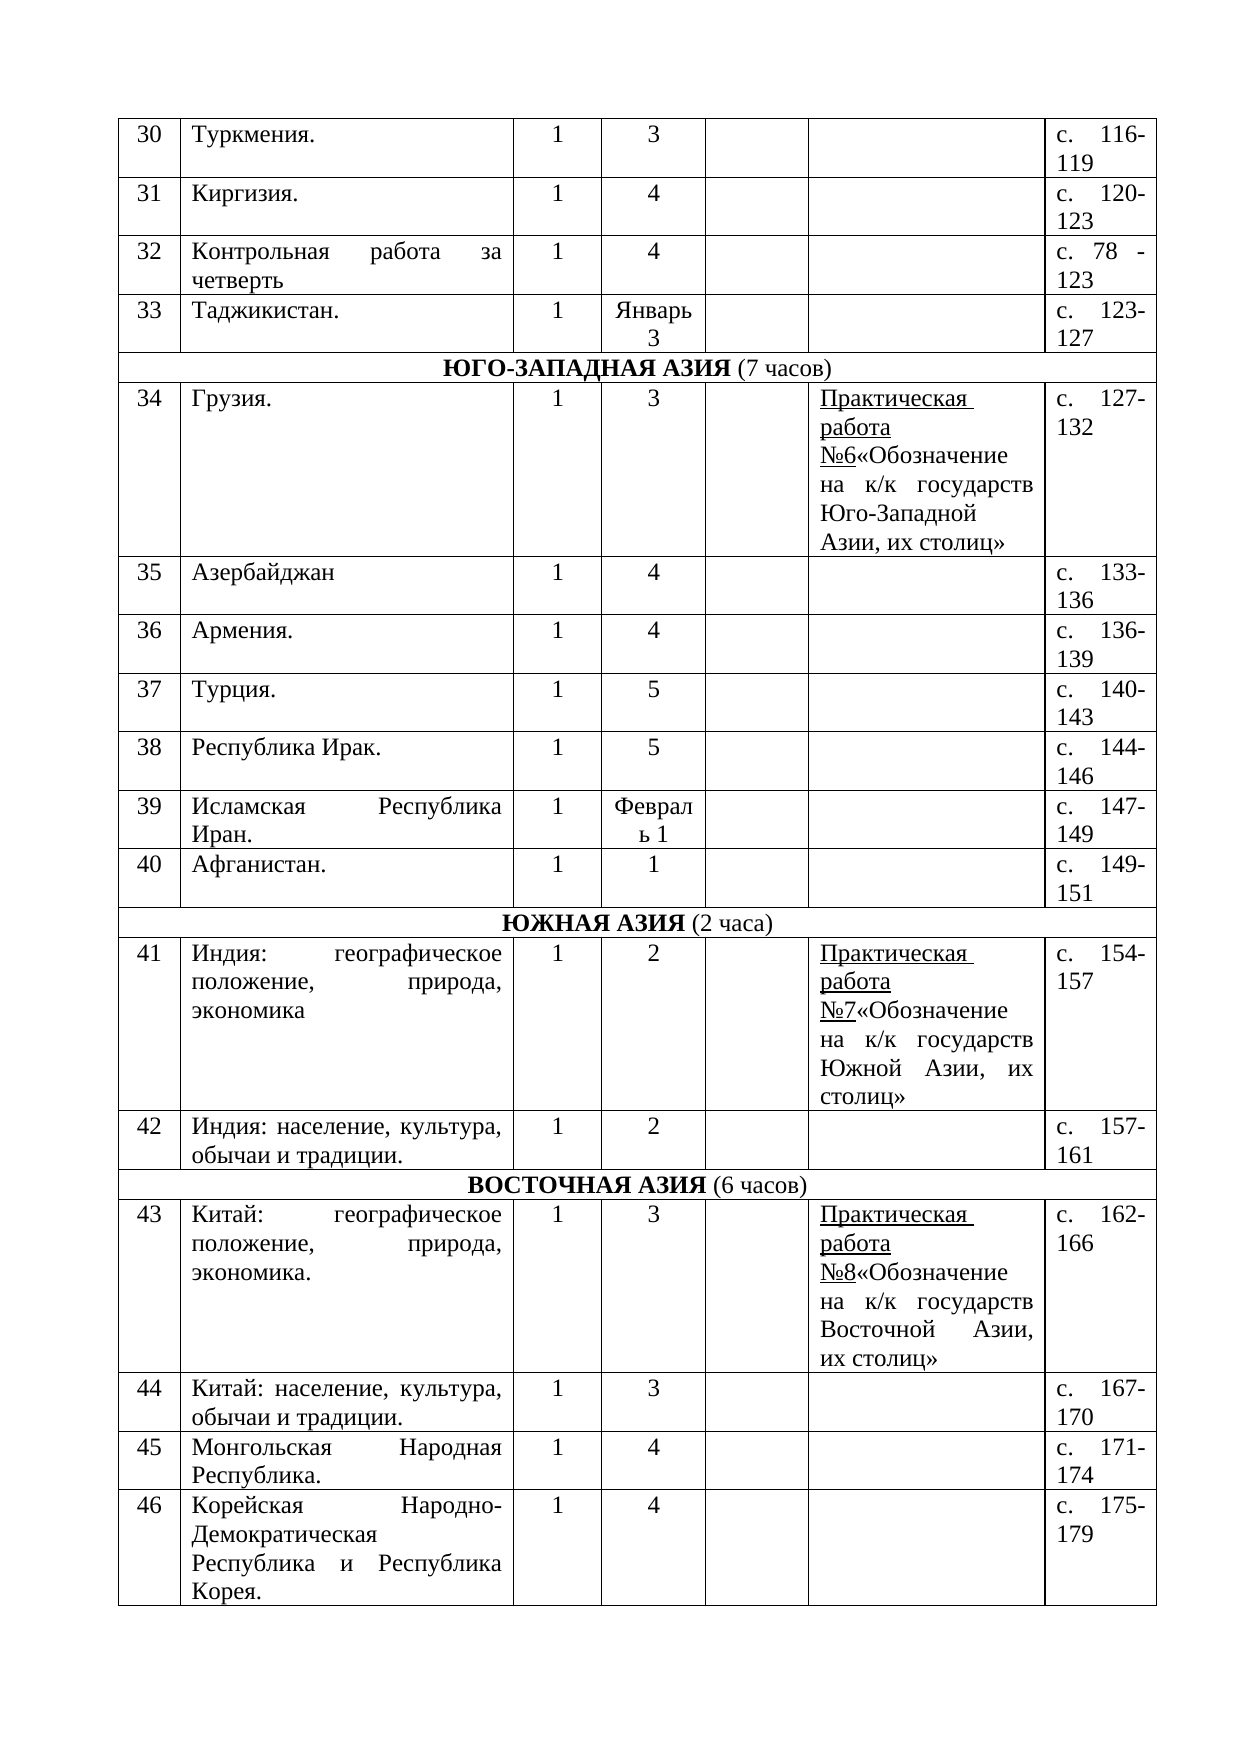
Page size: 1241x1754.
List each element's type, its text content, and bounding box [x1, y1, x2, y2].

table_cell 1 [514, 178, 601, 235]
table_cell 44 [119, 1373, 180, 1431]
table_cell Индия: население, культура, обычаи и традиции. [181, 1111, 513, 1169]
table_cell [809, 1432, 1044, 1489]
table_cell [706, 674, 808, 731]
table_cell [706, 615, 808, 673]
table_cell [809, 557, 1044, 614]
table_cell [706, 1200, 808, 1372]
table_cell Армения. [181, 615, 513, 673]
table_cell 46 [119, 1490, 180, 1605]
table_cell 4 [602, 1490, 705, 1605]
table_cell 4 [602, 1432, 705, 1489]
table_cell 4 [602, 557, 705, 614]
table_cell с. 167-170 [1046, 1373, 1156, 1431]
table_cell 1 [514, 557, 601, 614]
table_cell 1 [514, 615, 601, 673]
table_cell 1 [514, 383, 601, 556]
table_cell 4 [602, 236, 705, 294]
table_cell [706, 791, 808, 848]
table_cell 41 [119, 938, 180, 1110]
table_cell Индия: географическое положение, природа, экономика [181, 938, 513, 1110]
table_cell 3 [602, 1373, 705, 1431]
table_cell 33 [119, 295, 180, 352]
table_cell [706, 732, 808, 790]
table_cell Январь 3 [602, 295, 705, 352]
table_cell с. 116-119 [1046, 119, 1156, 177]
table_cell 1 [514, 236, 601, 294]
table_cell Афганистан. [181, 849, 513, 907]
table_cell с. 136-139 [1046, 615, 1156, 673]
table_cell 42 [119, 1111, 180, 1169]
table_cell Февраль 1 [602, 791, 705, 848]
table_cell [809, 674, 1044, 731]
table_cell [809, 1111, 1044, 1169]
table_cell 3 [602, 383, 705, 556]
table_cell 43 [119, 1200, 180, 1372]
table_cell [706, 236, 808, 294]
table_cell [809, 615, 1044, 673]
table_cell [809, 236, 1044, 294]
table_cell 2 [602, 1111, 705, 1169]
table_cell 2 [602, 938, 705, 1110]
table_cell 30 [119, 119, 180, 177]
table_cell 36 [119, 615, 180, 673]
table_cell Туркмения. [181, 119, 513, 177]
table_cell с. 133-136 [1046, 557, 1156, 614]
table_cell 1 [514, 938, 601, 1110]
table_cell 35 [119, 557, 180, 614]
table_cell Таджикистан. [181, 295, 513, 352]
table_cell [706, 1111, 808, 1169]
table_cell 32 [119, 236, 180, 294]
table_cell Китай: население, культура, обычаи и традиции. [181, 1373, 513, 1431]
table_cell с. 78 -123 [1046, 236, 1156, 294]
table_cell с. 140-143 [1046, 674, 1156, 731]
table_cell [706, 295, 808, 352]
table_cell [706, 938, 808, 1110]
table_cell с. 175-179 [1046, 1490, 1156, 1605]
table_cell ЮГО-ЗАПАДНАЯ АЗИЯ (7 часов) [119, 353, 1156, 382]
table_cell [706, 383, 808, 556]
table_cell Практическая работа №8«Обозначение на к/к государств Восточной Азии, их столиц» [809, 1200, 1044, 1372]
table_cell с. 120-123 [1046, 178, 1156, 235]
table_cell 40 [119, 849, 180, 907]
table_cell 4 [602, 615, 705, 673]
table_cell Турция. [181, 674, 513, 731]
table_cell 1 [514, 732, 601, 790]
table_cell 5 [602, 732, 705, 790]
table_cell 3 [602, 119, 705, 177]
table_cell Корейская Народно-Демократическая Республика и Республика Корея. [181, 1490, 513, 1605]
table_cell Киргизия. [181, 178, 513, 235]
table_cell 1 [514, 1373, 601, 1431]
table_cell с. 157-161 [1046, 1111, 1156, 1169]
table_cell с. 171-174 [1046, 1432, 1156, 1489]
table_cell [809, 295, 1044, 352]
table_cell [809, 791, 1044, 848]
table_cell 1 [514, 1490, 601, 1605]
table_cell ЮЖНАЯ АЗИЯ (2 часа) [119, 908, 1156, 937]
table_cell 1 [602, 849, 705, 907]
table_cell 1 [514, 849, 601, 907]
table_cell [809, 119, 1044, 177]
table_cell Азербайджан [181, 557, 513, 614]
table_cell с. 149-151 [1046, 849, 1156, 907]
table_cell [706, 178, 808, 235]
table_cell Грузия. [181, 383, 513, 556]
table_cell [809, 732, 1044, 790]
table_cell 45 [119, 1432, 180, 1489]
table_cell Китай: географическое положение, природа, экономика. [181, 1200, 513, 1372]
table_cell Монгольская Народная Республика. [181, 1432, 513, 1489]
table_cell 34 [119, 383, 180, 556]
table_cell [706, 557, 808, 614]
table_cell Практическая работа №7«Обозначение на к/к государств Южной Азии, их столиц» [809, 938, 1044, 1110]
table_cell [706, 849, 808, 907]
table_cell [706, 1490, 808, 1605]
table_cell ВОСТОЧНАЯ АЗИЯ (6 часов) [119, 1170, 1156, 1198]
table_cell [809, 1373, 1044, 1431]
table_cell [706, 1373, 808, 1431]
table_cell [706, 1432, 808, 1489]
table_cell [809, 849, 1044, 907]
table_cell 3 [602, 1200, 705, 1372]
table_cell 39 [119, 791, 180, 848]
table_cell с. 154-157 [1046, 938, 1156, 1110]
table_cell Контрольная работа за четверть [181, 236, 513, 294]
table_cell 1 [514, 791, 601, 848]
table_cell 1 [514, 1200, 601, 1372]
table_cell 38 [119, 732, 180, 790]
table_cell с. 147-149 [1046, 791, 1156, 848]
table_cell 1 [514, 1432, 601, 1489]
table_cell 31 [119, 178, 180, 235]
table_cell [809, 1490, 1044, 1605]
table_cell Практическая работа №6«Обозначение на к/к государств Юго-Западной Азии, их столиц» [809, 383, 1044, 556]
table_cell [809, 178, 1044, 235]
table_cell 1 [514, 119, 601, 177]
table_cell с. 127-132 [1046, 383, 1156, 556]
table_cell 4 [602, 178, 705, 235]
table_cell с. 123-127 [1046, 295, 1156, 352]
table_cell с. 162-166 [1046, 1200, 1156, 1372]
table_cell Исламская Республика Иран. [181, 791, 513, 848]
table_cell 1 [514, 295, 601, 352]
table_cell 1 [514, 1111, 601, 1169]
table_cell с. 144-146 [1046, 732, 1156, 790]
table_cell Республика Ирак. [181, 732, 513, 790]
table_cell 1 [514, 674, 601, 731]
table_cell 37 [119, 674, 180, 731]
table_cell [706, 119, 808, 177]
table_cell 5 [602, 674, 705, 731]
